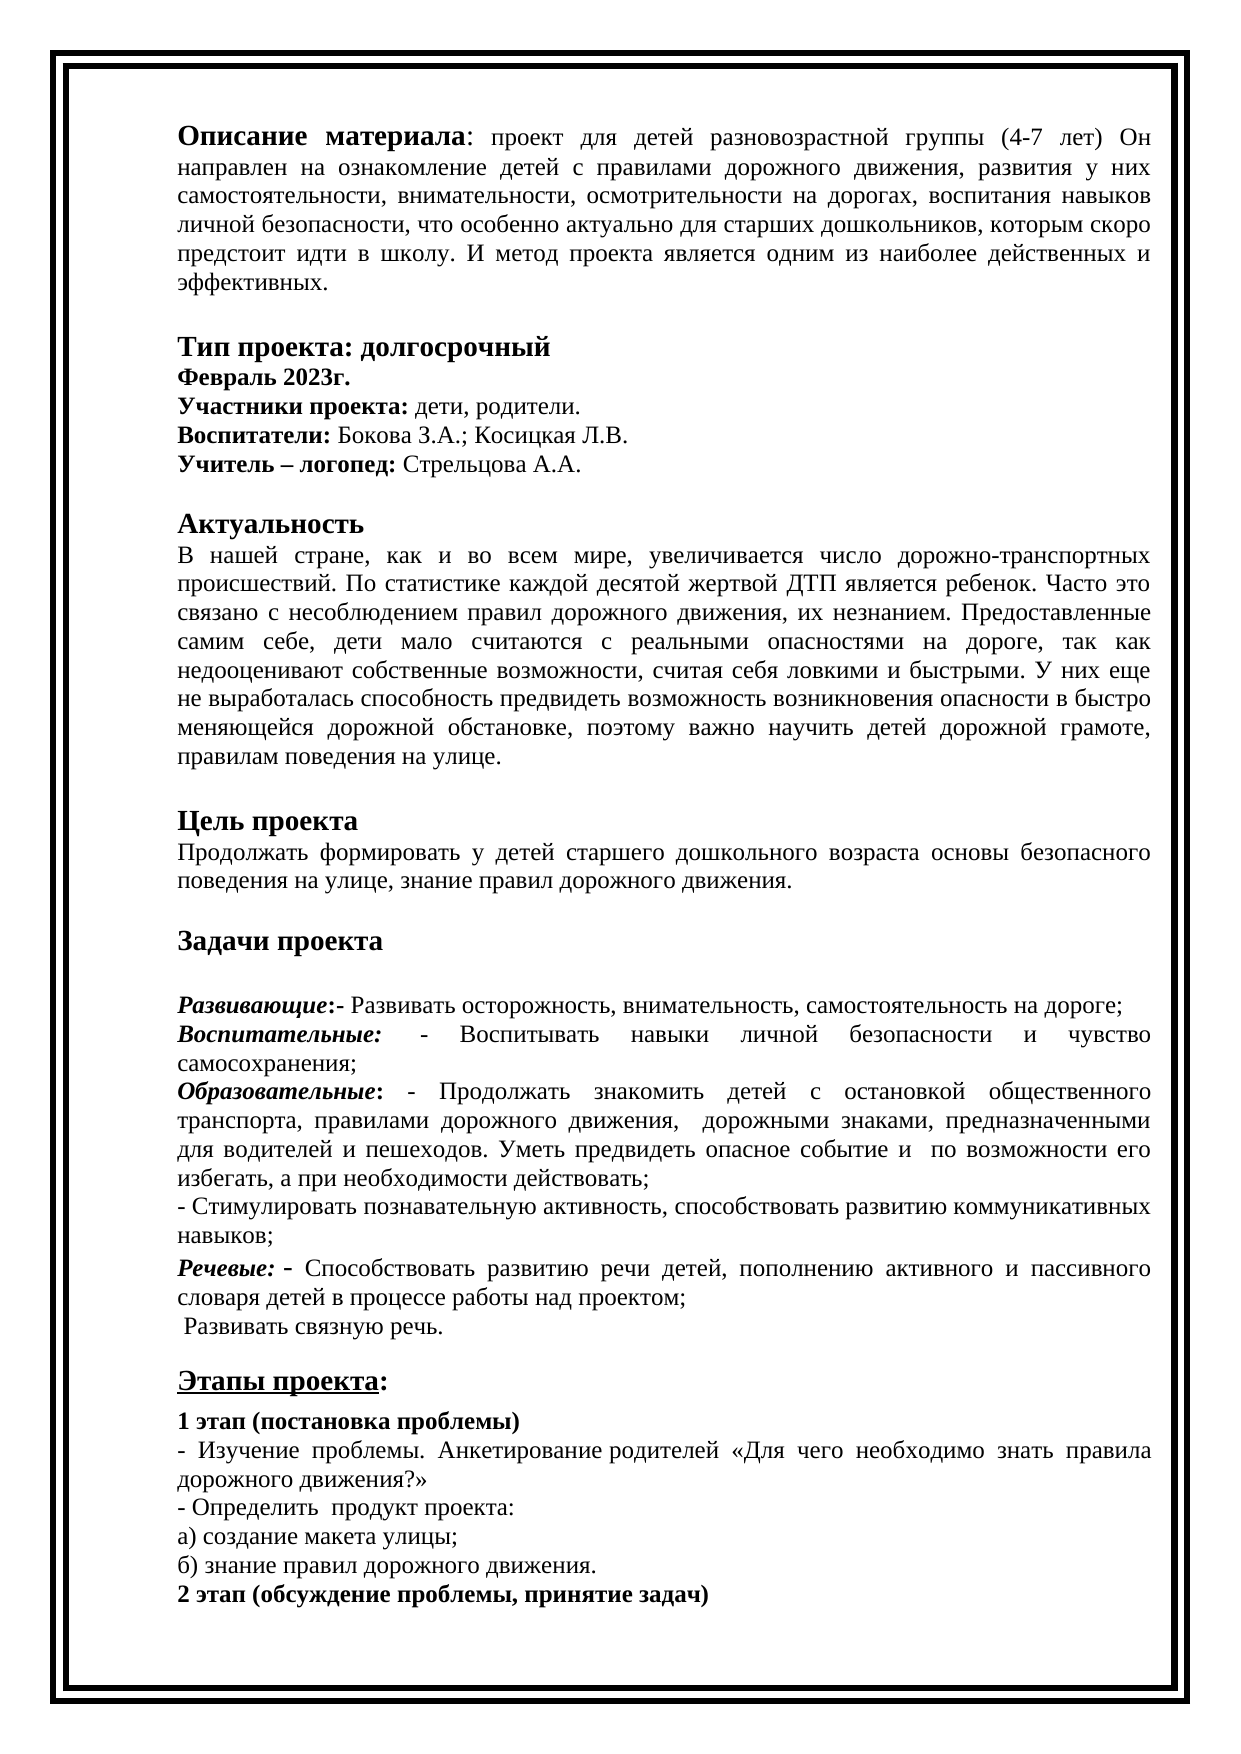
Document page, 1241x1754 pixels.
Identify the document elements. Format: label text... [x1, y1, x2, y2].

text Тип проекта: долгосрочный [177, 329, 1152, 362]
text б) знание правил дорожного движения. [177, 1550, 1152, 1579]
text - Определить продукт проекта: [177, 1492, 1152, 1521]
text Продолжать формировать у детей старшего дошкольного возраста основы безопасного поведения на улице, знание правил дорожного движения. [177, 837, 1152, 894]
text В нашей стране, как и во всем мире, увеличивается число дорожно-транспортных происшествий. По статистике каждой десятой жертвой ДТП является ребенок. Часто это связано с несоблюдением правил дорожного движения, их незнанием. Предоставленные самим себе, дети мало считаются с реальными опасностями на дороге, так как недооценивают собственные возможности, считая себя ловкими и быстрыми. У них еще не выработалась способность предвидеть возможность возникновения опасности в быстро меняющейся дорожной обстановке, поэтому важно научить детей дорожной грамоте, правилам поведения на улице. [177, 540, 1152, 770]
text Февраль 2023г. [177, 362, 1152, 391]
text Актуальность [177, 506, 1152, 540]
text Образовательные: - Продолжать знакомить детей с остановкой общественного транспорта, правилами дорожного движения, дорожными знаками, предназначенными для водителей и пешеходов. Уметь предвидеть опасное событие и по возможности его избегать, а при необходимости действовать; [177, 1076, 1152, 1191]
text Описание материала: проект для детей разновозрастной группы (4-7 лет) Он направлен на ознакомление детей с правилами дорожного движения, развития у них самостоятельности, внимательности, осмотрительности на дорогах, воспитания навыков личной безопасности, что особенно актуально для старших дошкольников, которым скоро предстоит идти в школу. И метод проекта является одним из наиболее действенных и эффективных. [177, 118, 1152, 295]
subtitle Этапы проекта: [177, 1363, 1152, 1397]
text Воспитатели: Бокова З.А.; Косицкая Л.В. [177, 420, 1152, 449]
text 2 этап (обсуждение проблемы, принятие задач) [177, 1579, 1152, 1607]
text Развивать связную речь. [177, 1311, 1152, 1340]
text Речевые: - Способствовать развитию речи детей, пополнению активного и пассивного словаря детей в процессе работы над проектом; [177, 1249, 1152, 1311]
text 1 этап (постановка проблемы) [177, 1406, 1152, 1435]
text Воспитательные: - Воспитывать навыки личной безопасности и чувство самосохранения; [177, 1019, 1152, 1076]
text а) создание макета улицы; [177, 1521, 1152, 1550]
text Участники проекта: дети, родители. [177, 391, 1152, 420]
text Цель проекта [177, 803, 1152, 837]
text - Стимулировать познавательную активность, способствовать развитию коммуникативных навыков; [177, 1191, 1152, 1249]
text Задачи проекта [177, 923, 1152, 957]
text Учитель – логопед: Стрельцова А.А. [177, 449, 1152, 477]
text - Изучение проблемы. Анкетирование родителей «Для чего необходимо знать правила дорожного движения?» [177, 1435, 1152, 1492]
text Развивающие:- Развивать осторожность, внимательность, самостоятельность на дороге; [177, 990, 1152, 1019]
